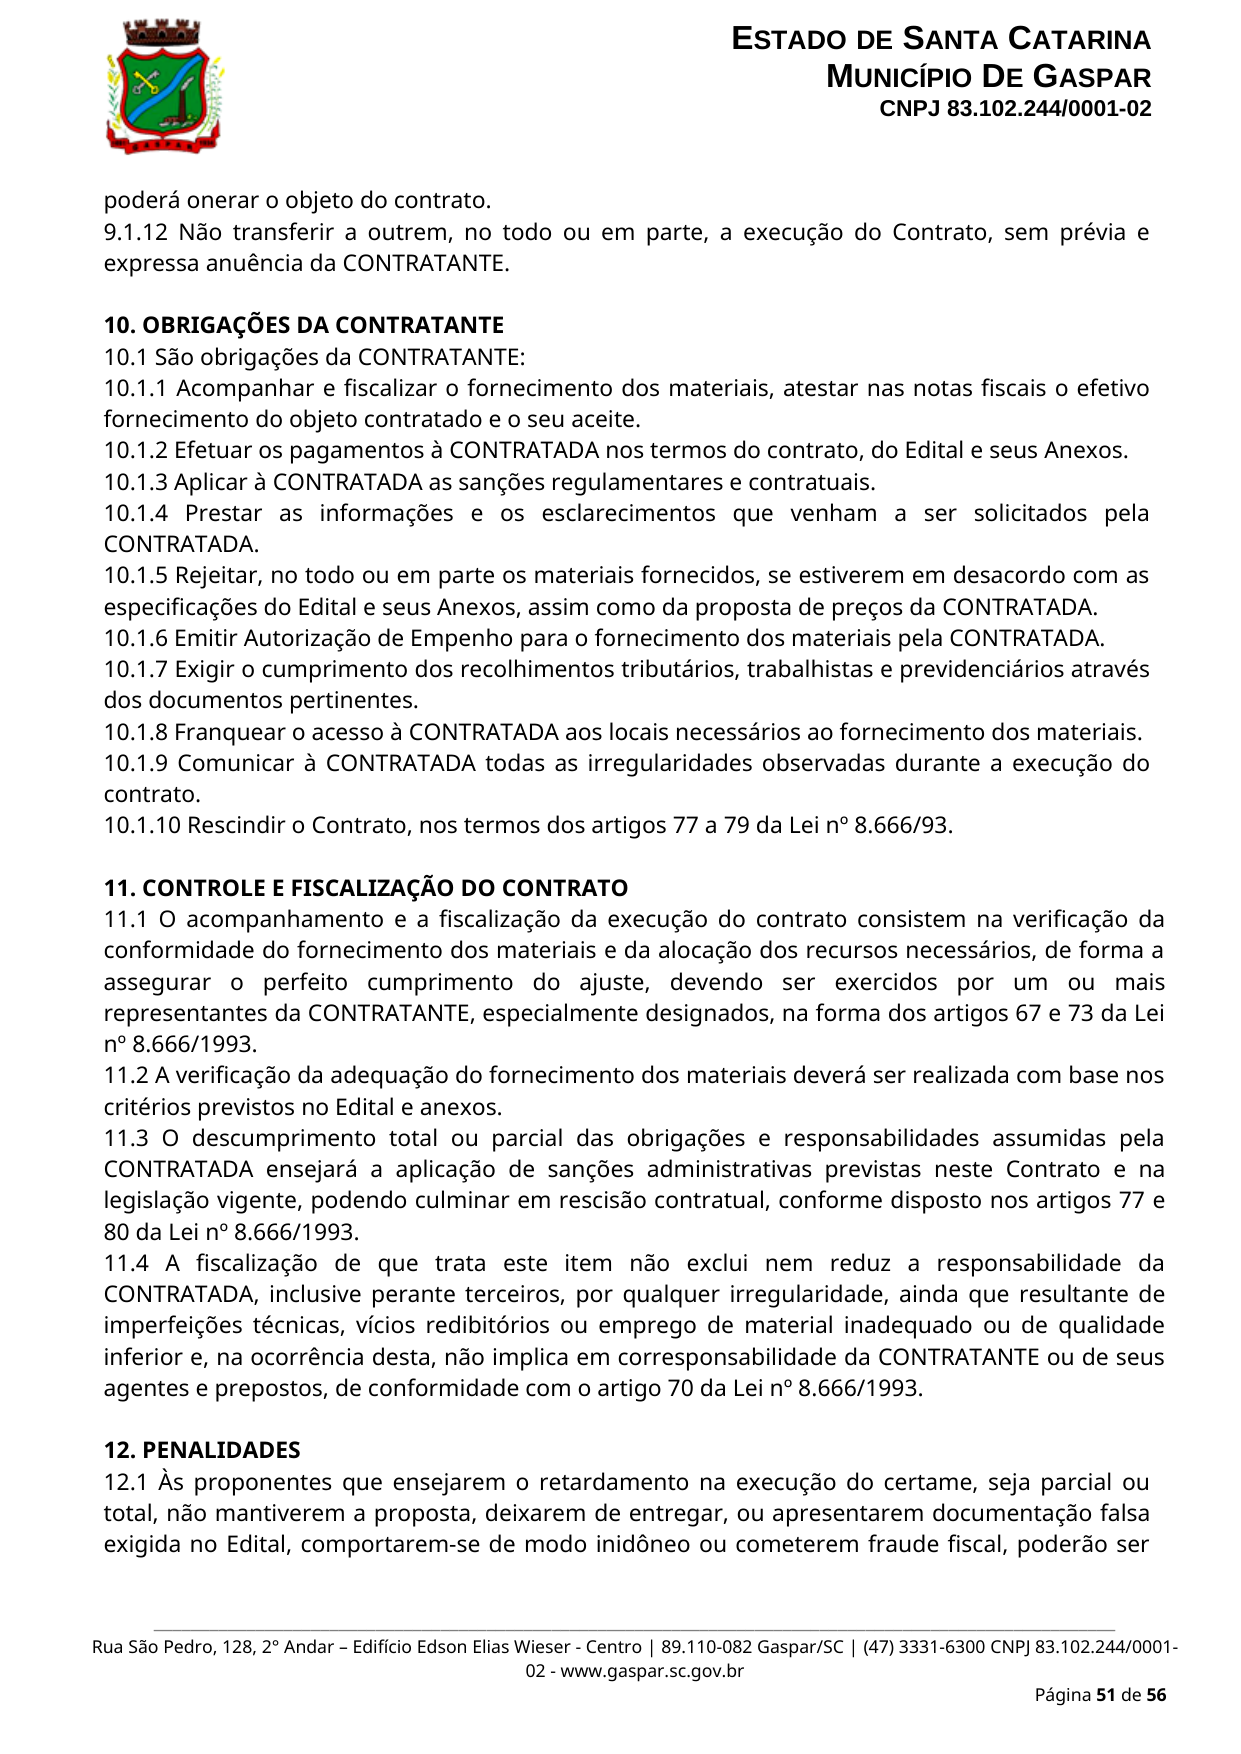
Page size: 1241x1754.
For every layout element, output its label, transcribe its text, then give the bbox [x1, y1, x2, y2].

text 11.3 O descumprimento total ou parcial das obrigações e responsabilidades assumidas pela CONTRATADA ensejará a aplicação de sanções administrativas previstas neste Contrato e na legislação vigente, podendo culminar em rescisão contratual, conforme disposto nos artigos 77 e 80 da Lei nº 8.666/1993. [103, 1122, 1166, 1247]
text 11.1 O acompanhamento e a fiscalização da execução do contrato consistem na verificação da conformidade do fornecimento dos materiais e da alocação dos recursos necessários, de forma a assegurar o perfeito cumprimento do ajuste, devendo ser exercidos por um ou mais representantes da CONTRATANTE, especialmente designados, na forma dos artigos 67 e 73 da Lei nº 8.666/1993. [103, 903, 1166, 1059]
picture [103, 17, 230, 157]
text 10. OBRIGAÇÕES DA CONTRATANTE [103, 309, 1152, 341]
text 10.1.2 Efetuar os pagamentos à CONTRATADA nos termos do contrato, do Edital e seus Anexos. [103, 434, 1152, 466]
text 10.1.10 Rescindir o Contrato, nos termos dos artigos 77 a 79 da Lei nº 8.666/93. [103, 809, 1152, 841]
text 10.1 São obrigações da CONTRATANTE: [103, 341, 1152, 372]
text 10.1.1 Acompanhar e fiscalizar o fornecimento dos materiais, atestar nas notas fiscais o efetivo fornecimento do objeto contratado e o seu aceite. [103, 372, 1152, 434]
text 11.4 A fiscalização de que trata este item não exclui nem reduz a responsabilidade da CONTRATADA, inclusive perante terceiros, por qualquer irregularidade, ainda que resultante de imperfeições técnicas, vícios redibitórios ou emprego de material inadequado ou de qualidade inferior e, na ocorrência desta, não implica em corresponsabilidade da CONTRATANTE ou de seus agentes e prepostos, de conformidade com o artigo 70 da Lei nº 8.666/1993. [103, 1247, 1166, 1403]
text 9.1.12 Não transferir a outrem, no todo ou em parte, a execução do Contrato, sem prévia e expressa anuência da CONTRATANTE. [103, 216, 1152, 278]
text 10.1.9 Comunicar à CONTRATADA todas as irregularidades observadas durante a execução do contrato. [103, 747, 1152, 809]
text 12. PENALIDADES [103, 1434, 1152, 1466]
text 10.1.7 Exigir o cumprimento dos recolhimentos tributários, trabalhistas e previdenciários através dos documentos pertinentes. [103, 653, 1152, 716]
text 10.1.5 Rejeitar, no todo ou em parte os materiais fornecidos, se estiverem em desacordo com as especificações do Edital e seus Anexos, assim como da proposta de preços da CONTRATADA. [103, 559, 1152, 622]
text 11. CONTROLE E FISCALIZAÇÃO DO CONTRATO [103, 872, 1166, 903]
text 11.2 A verificação da adequação do fornecimento dos materiais deverá ser realizada com base nos critérios previstos no Edital e anexos. [103, 1059, 1166, 1122]
text 10.1.4 Prestar as informações e os esclarecimentos que venham a ser solicitados pela CONTRATADA. [103, 497, 1152, 559]
text 10.1.3 Aplicar à CONTRATADA as sanções regulamentares e contratuais. [103, 466, 1152, 497]
text 10.1.8 Franquear o acesso à CONTRATADA aos locais necessários ao fornecimento dos materiais. [103, 716, 1152, 747]
text 10.1.6 Emitir Autorização de Empenho para o fornecimento dos materiais pela CONTRATADA. [103, 622, 1152, 653]
